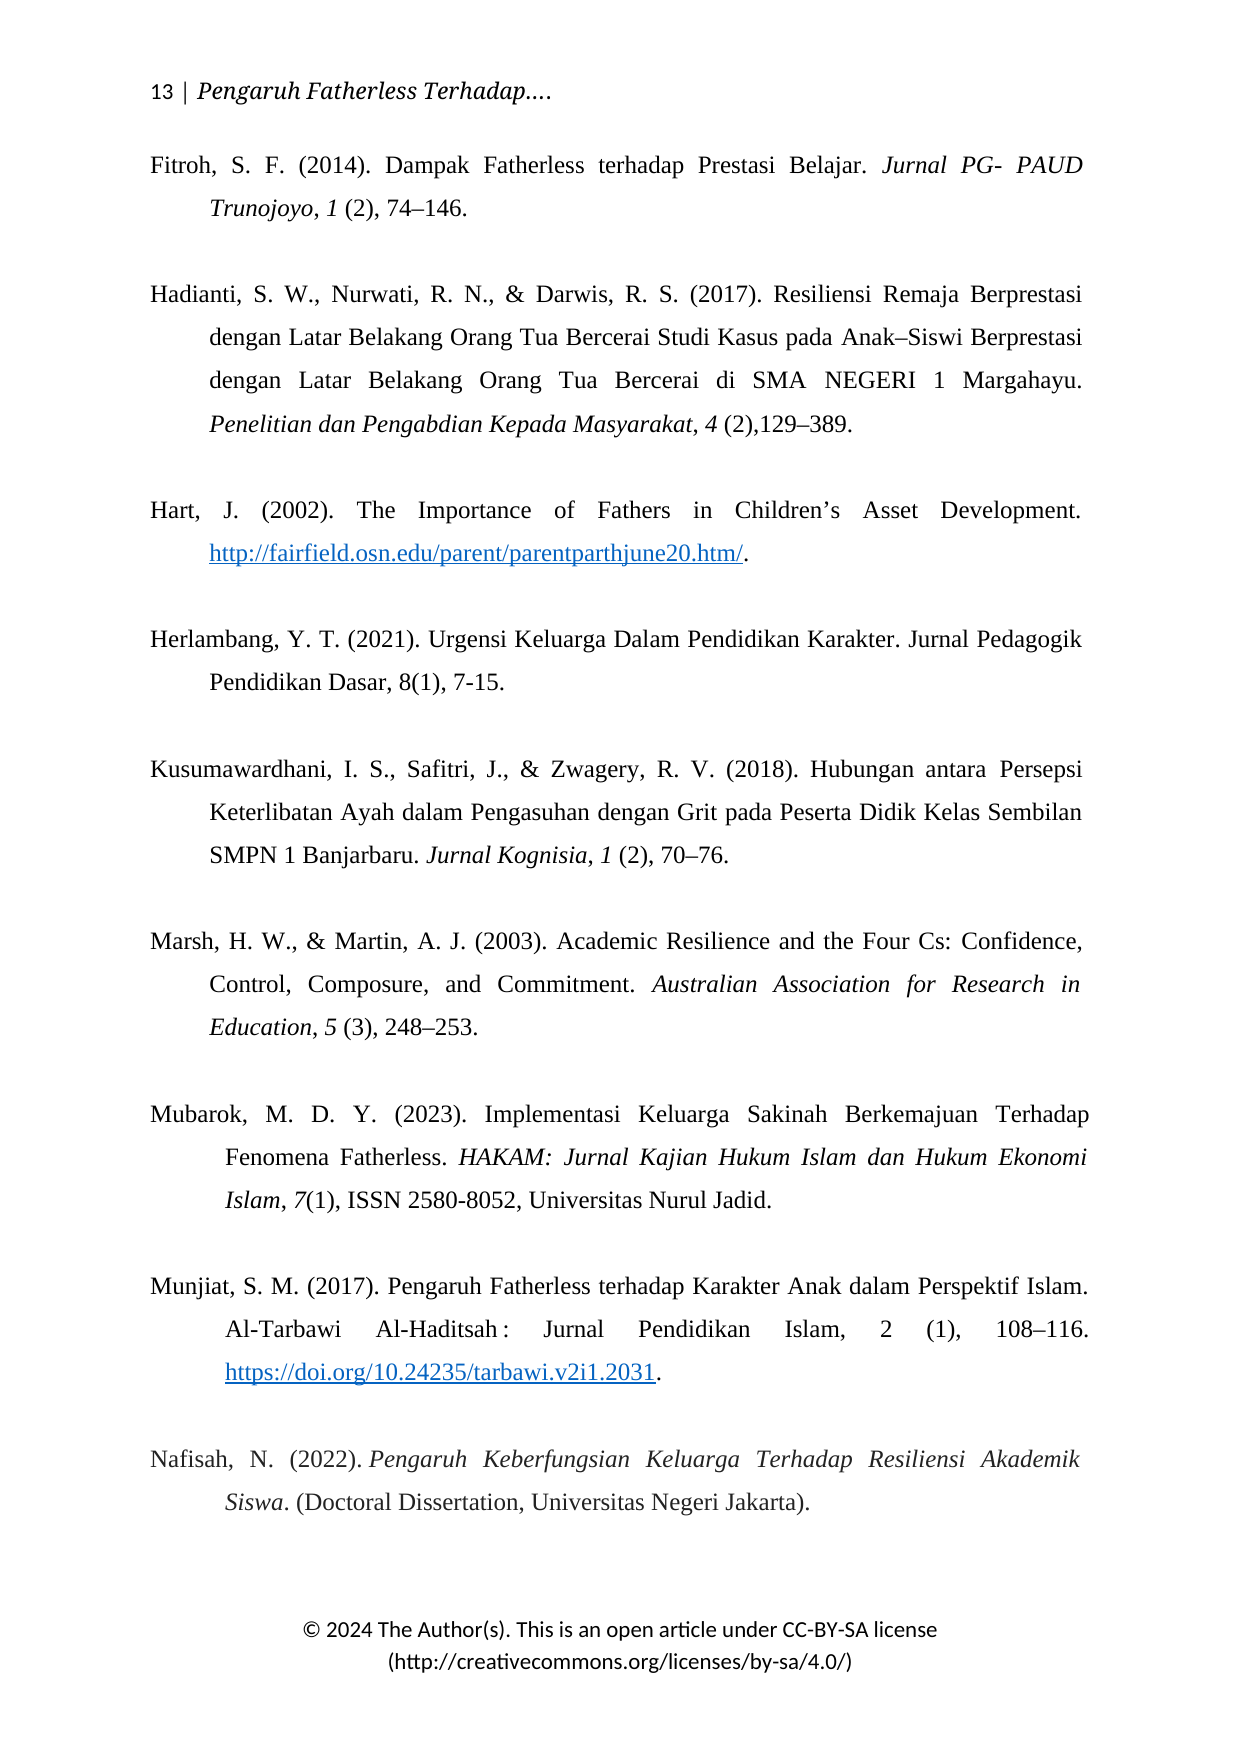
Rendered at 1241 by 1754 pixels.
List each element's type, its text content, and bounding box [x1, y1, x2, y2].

text Mubarok, M. D. Y. (2023). Implementasi Keluarga Sakinah Berkemajuan Terhadap Fenomena Fatherless. HAKAM: Jurnal Kajian Hukum Islam dan Hukum Ekonomi Islam, 7(1), ISSN 2580-8052, Universitas Nurul Jadid. [150, 1099, 1090, 1214]
text Kusumawardhani, I. S., Safitri, J., & Zwagery, R. V. (2018). Hubungan antara Persepsi Keterlibatan Ayah dalam Pengasuhan dengan Grit pada Peserta Didik Kelas Sembilan SMPN 1 Banjarbaru. Jurnal Kognisia, 1 (2), 70–76. [150, 754, 1083, 869]
text Fitroh, S. F. (2014). Dampak Fatherless terhadap Prestasi Belajar. Jurnal PG- PAUD Trunojoyo, 1 (2), 74–146. [150, 150, 1083, 222]
text Marsh, H. W., & Martin, A. J. (2003). Academic Resilience and the Four Cs: Confidence, Control, Composure, and Commitment. Australian Association for Research in Education, 5 (3), 248–253. [150, 926, 1083, 1041]
text Munjiat, S. M. (2017). Pengaruh Fatherless terhadap Karakter Anak dalam Perspektif Islam. Al-Tarbawi Al-Haditsah : Jurnal Pendidikan Islam, 2 (1), 108–116. https://doi.org/10.24235/tarbawi.v2i1.2031. [150, 1271, 1090, 1386]
text Herlambang, Y. T. (2021). Urgensi Keluarga Dalam Pendidikan Karakter. Jurnal Pedagogik Pendidikan Dasar, 8(1), 7-15. [150, 624, 1083, 696]
text Hart, J. (2002). The Importance of Fathers in Children’s Asset Development. http://fairfield.osn.edu/parent/parentparthjune20.htm/. [150, 495, 1083, 567]
text Nafisah, N. (2022). Pengaruh Keberfungsian Keluarga Terhadap Resiliensi Akademik Siswa. (Doctoral Dissertation, Universitas Negeri Jakarta). [150, 1444, 1083, 1516]
text Hadianti, S. W., Nurwati, R. N., & Darwis, R. S. (2017). Resiliensi Remaja Berprestasi dengan Latar Belakang Orang Tua Bercerai Studi Kasus pada Anak–Siswi Berprestasi dengan Latar Belakang Orang Tua Bercerai di SMA NEGERI 1 Margahayu. Penelitian dan Pengabdian Kepada Masyarakat, 4 (2),129–389. [150, 279, 1083, 437]
